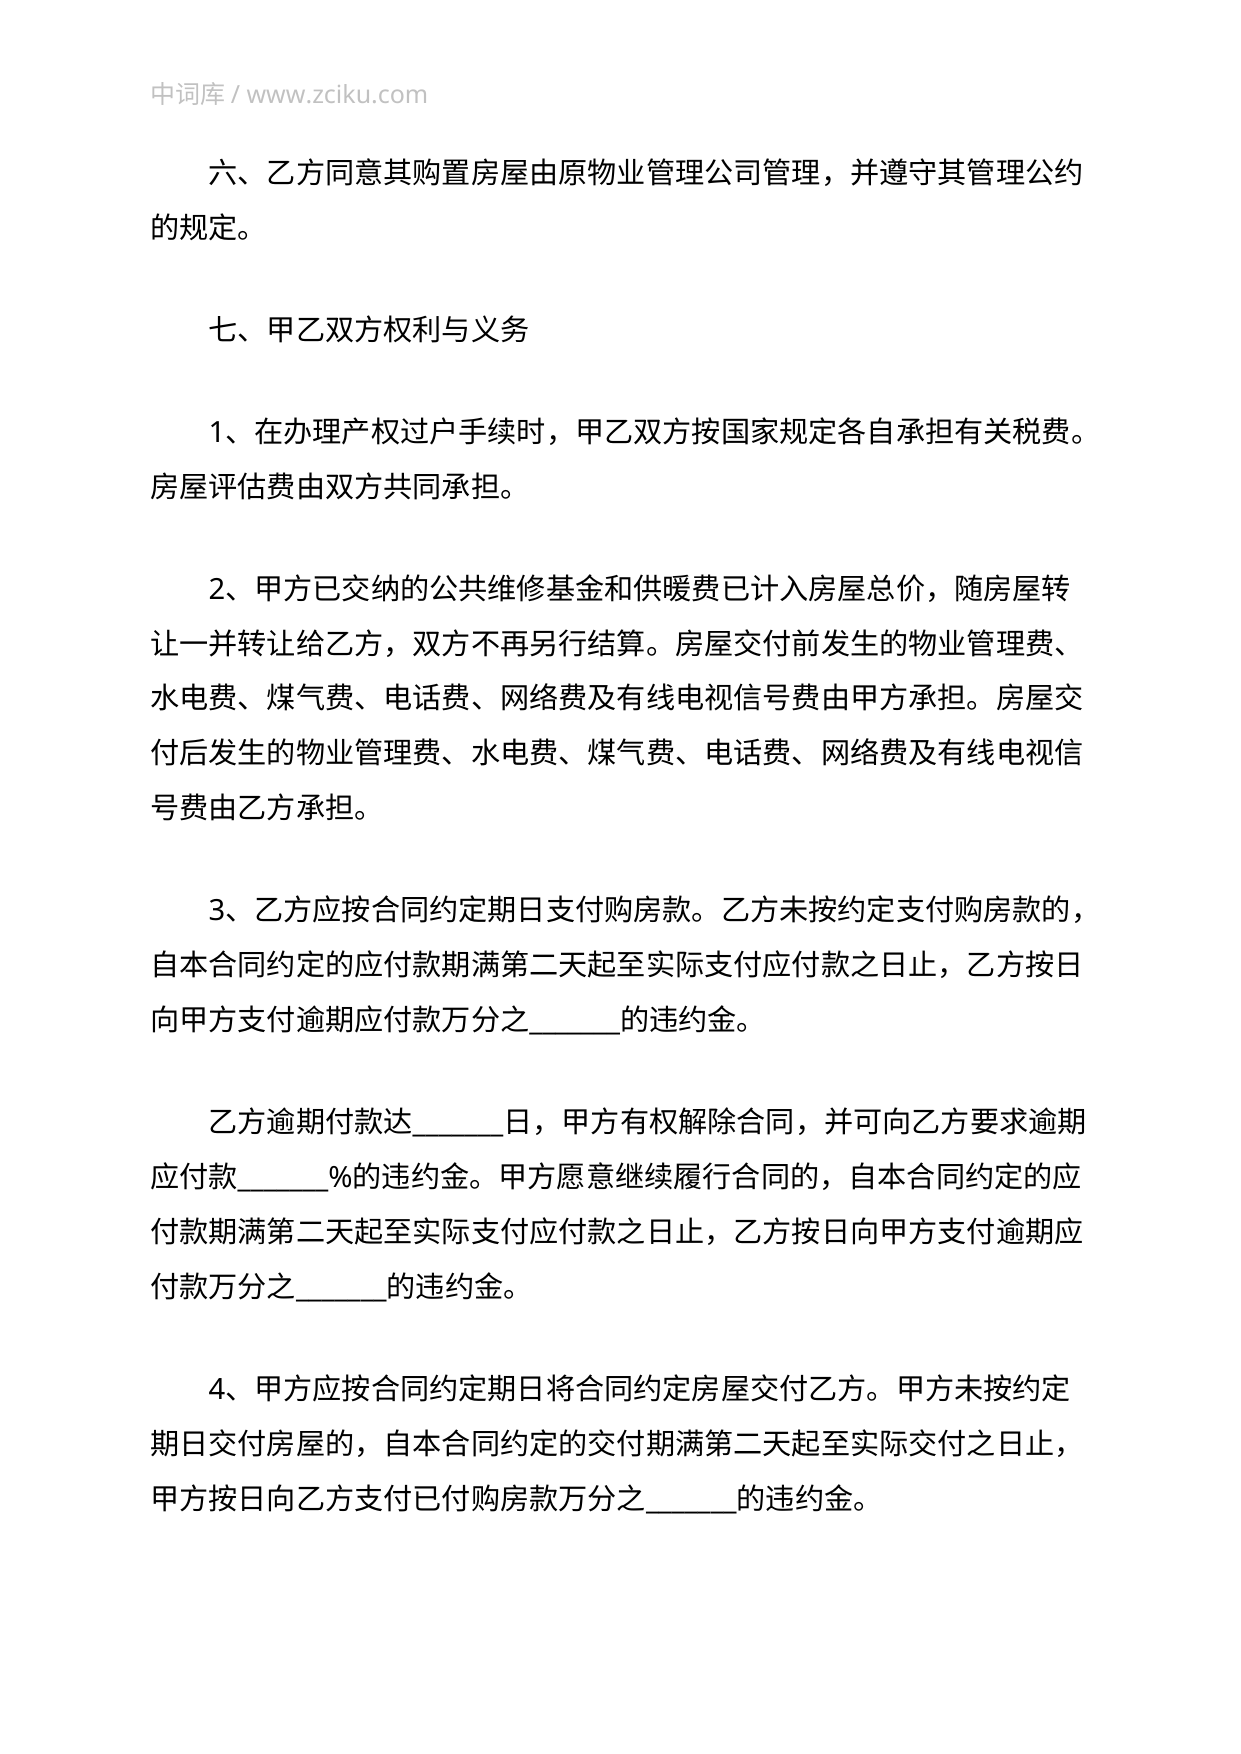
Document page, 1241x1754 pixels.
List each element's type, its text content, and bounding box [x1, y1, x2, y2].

text 乙方逾期付款达_______日，甲方有权解除合同，并可向乙方要求逾期应付款_______%的违约金。甲方愿意继续履行合同的，自本合同约定的应付款期满第二天起至实际支付应付款之日止，乙方按日向甲方支付逾期应付款万分之_______的违约金。 [150, 1098, 1090, 1306]
text 3、乙方应按合同约定期日支付购房款。乙方未按约定支付购房款的，自本合同约定的应付款期满第二天起至实际支付应付款之日止，乙方按日向甲方支付逾期应付款万分之_______的违约金。 [150, 887, 1090, 1039]
text 2、甲方已交纳的公共维修基金和供暖费已计入房屋总价，随房屋转让一并转让给乙方，双方不再另行结算。房屋交付前发生的物业管理费、水电费、煤气费、电话费、网络费及有线电视信号费由甲方承担。房屋交付后发生的物业管理费、水电费、煤气费、电话费、网络费及有线电视信号费由乙方承担。 [150, 565, 1090, 827]
text 4、甲方应按合同约定期日将合同约定房屋交付乙方。甲方未按约定期日交付房屋的，自本合同约定的交付期满第二天起至实际交付之日止，甲方按日向乙方支付已付购房款万分之_______的违约金。 [150, 1365, 1090, 1518]
text 1、在办理产权过户手续时，甲乙双方按国家规定各自承担有关税费。房屋评估费由双方共同承担。 [150, 408, 1090, 506]
text 七、甲乙双方权利与义务 [150, 307, 1090, 349]
text 六、乙方同意其购置房屋由原物业管理公司管理，并遵守其管理公约的规定。 [150, 150, 1090, 247]
